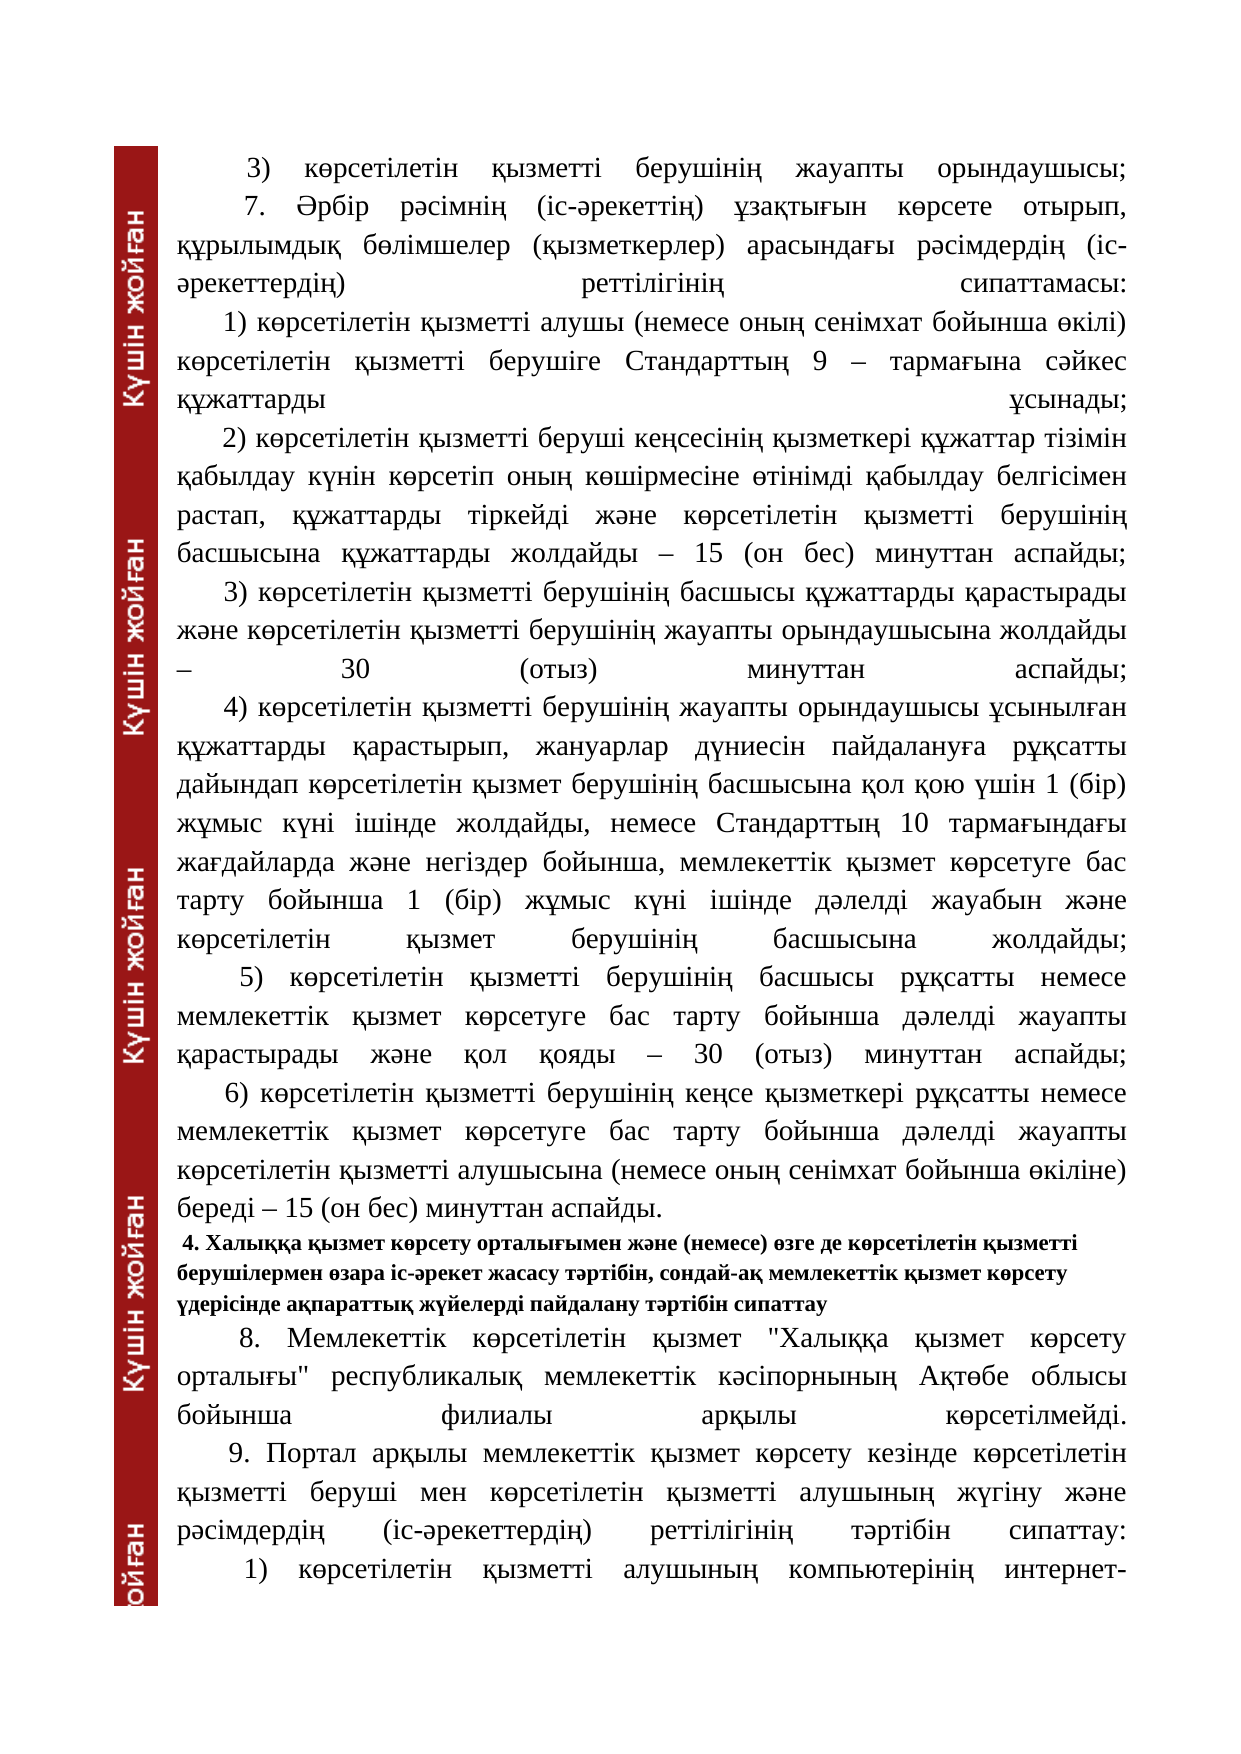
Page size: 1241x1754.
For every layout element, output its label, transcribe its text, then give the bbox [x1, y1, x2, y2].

picture [114, 146, 158, 150]
picture [114, 1316, 158, 1320]
picture [114, 1224, 158, 1229]
picture [114, 1584, 158, 1606]
text 4. Халыққа қызмет көрсету орталығымен және (немесе) өзге де көрсетілетін қызметті берушілермен өзара іс-әрекет жасасу тәртібін, сондай-ақ мемлекеттік қызмет көрсету үдерісінде ақпараттық жүйелерді пайдалану тәртібін сипаттау [112, 1229, 1128, 1316]
